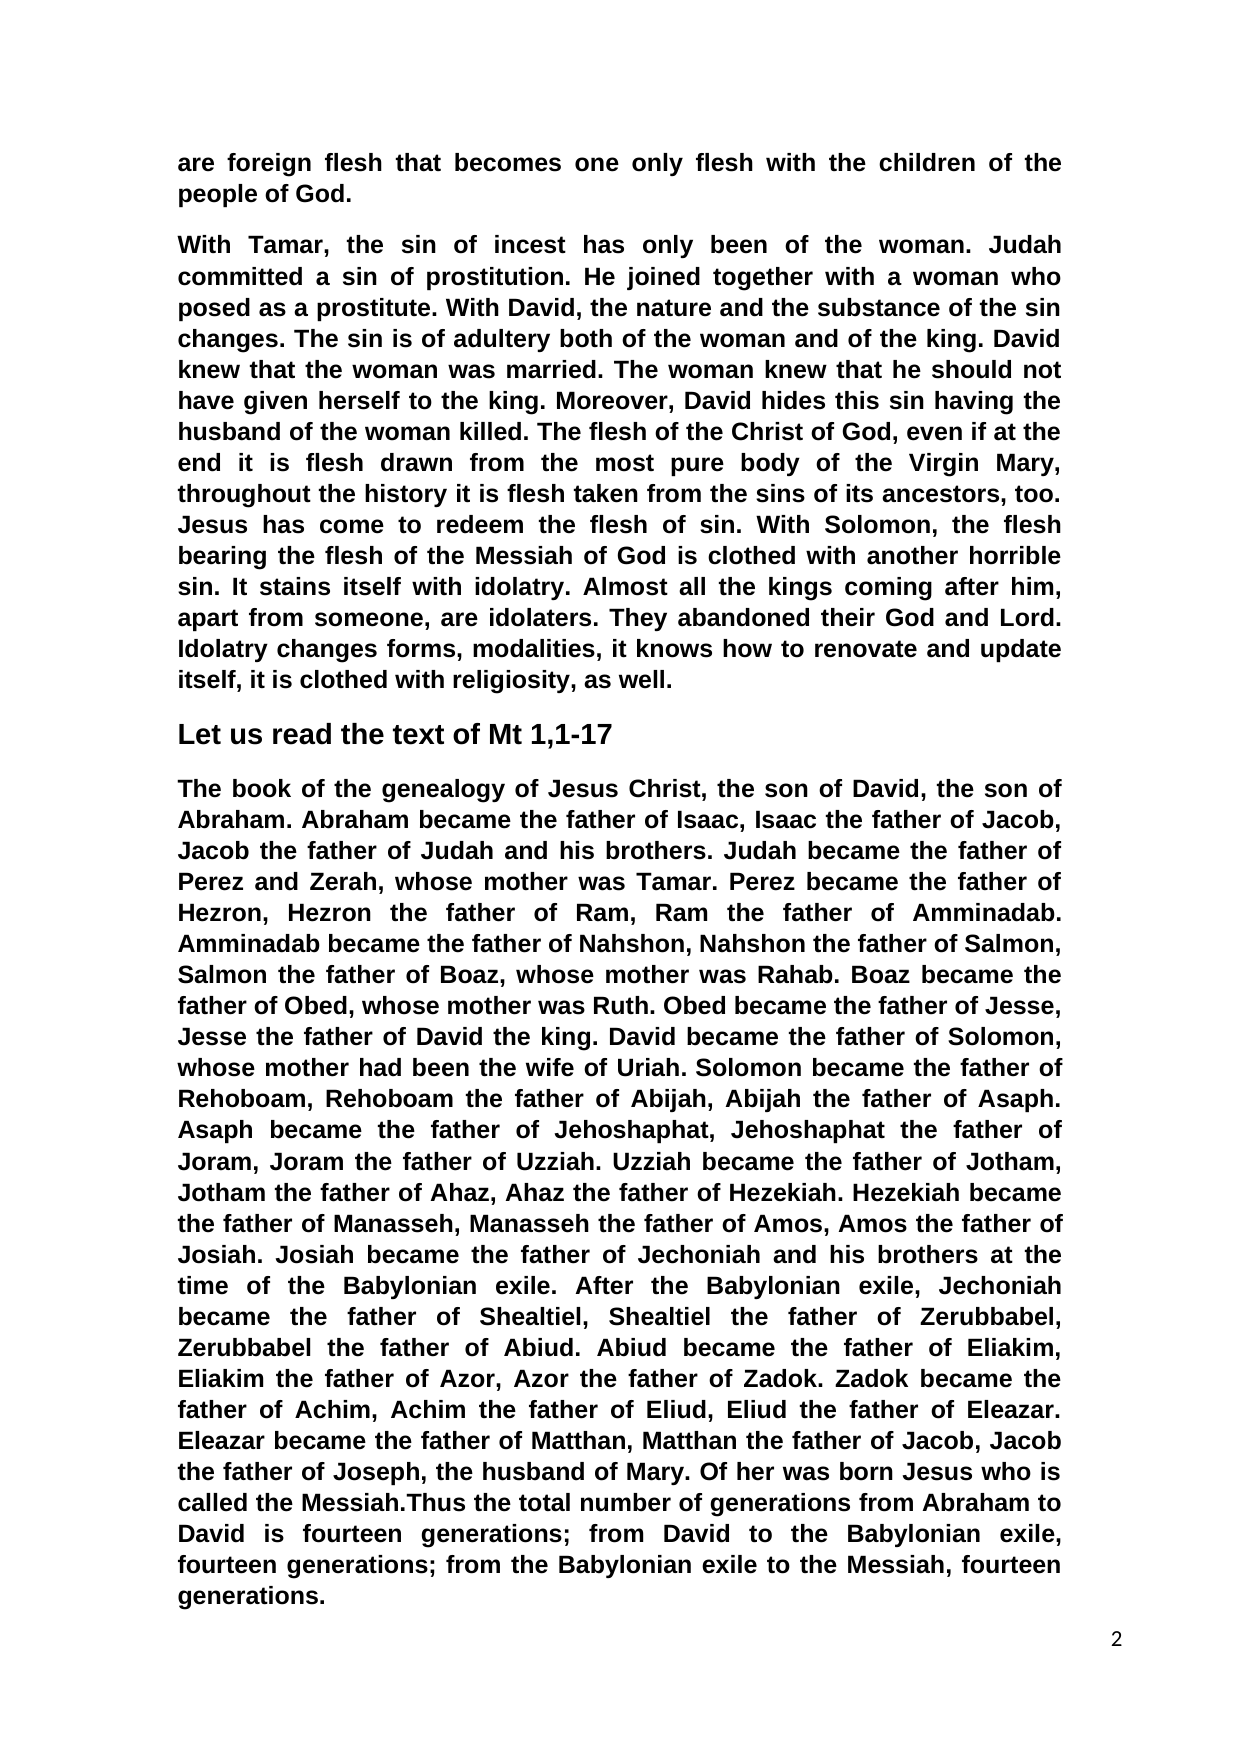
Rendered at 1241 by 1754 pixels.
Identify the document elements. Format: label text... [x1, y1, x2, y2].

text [177, 148, 1063, 207]
text Let us read the text of Mt 1,1-17 [177, 717, 1063, 751]
text With Tamar, the sin of incest has only been of the woman. Judah committed a sin of prostitution. He joined together with a woman who posed as a prostitute. With David, the nature and the substance of the sin changes. The sin is of adultery both of the woman and of the king. David knew that the woman was married. The woman knew that he should not have given herself to the king. Moreover, David hides this sin having the husband of the woman killed. The flesh of the Christ of God, even if at the end it is flesh drawn from the most pure body of the Virgin Mary, throughout the history it is flesh taken from the sins of its ancestors, too. Jesus has come to redeem the flesh of sin. With Solomon, the flesh bearing the flesh of the Messiah of God is clothed with another horrible sin. It stains itself with idolatry. Almost all the kings coming after him, apart from someone, are idolaters. They abandoned their God and Lord. Idolatry changes forms, modalities, it knows how to renovate and update itself, it is clothed with religiosity, as well. [177, 231, 1063, 694]
text The book of the genealogy of Jesus Christ, the son of David, the son of Abraham. Abraham became the father of Isaac, Isaac the father of Jacob, Jacob the father of Judah and his brothers. Judah became the father of Perez and Zerah, whose mother was Tamar. Perez became the father of Hezron, Hezron the father of Ram, Ram the father of Amminadab. Amminadab became the father of Nahshon, Nahshon the father of Salmon, Salmon the father of Boaz, whose mother was Rahab. Boaz became the father of Obed, whose mother was Ruth. Obed became the father of Jesse, Jesse the father of David the king. David became the father of Solomon, whose mother had been the wife of Uriah. Solomon became the father of Rehoboam, Rehoboam the father of Abijah, Abijah the father of Asaph. Asaph became the father of Jehoshaphat, Jehoshaphat the father of Joram, Joram the father of Uzziah. Uzziah became the father of Jotham, Jotham the father of Ahaz, Ahaz the father of Hezekiah. Hezekiah became the father of Manasseh, Manasseh the father of Amos, Amos the father of Josiah. Josiah became the father of Jechoniah and his brothers at the time of the Babylonian exile. After the Babylonian exile, Jechoniah became the father of Shealtiel, Shealtiel the father of Zerubbabel, Zerubbabel the father of Abiud. Abiud became the father of Eliakim, Eliakim the father of Azor, Azor the father of Zadok. Zadok became the father of Achim, Achim the father of Eliud, Eliud the father of Eleazar. Eleazar became the father of Matthan, Matthan the father of Jacob, Jacob the father of Joseph, the husband of Mary. Of her was born Jesus who is called the Messiah.Thus the total number of generations from Abraham to David is fourteen generations; from David to the Babylonian exile, fourteen generations; from the Babylonian exile to the Messiah, fourteen generations. [177, 774, 1063, 1610]
